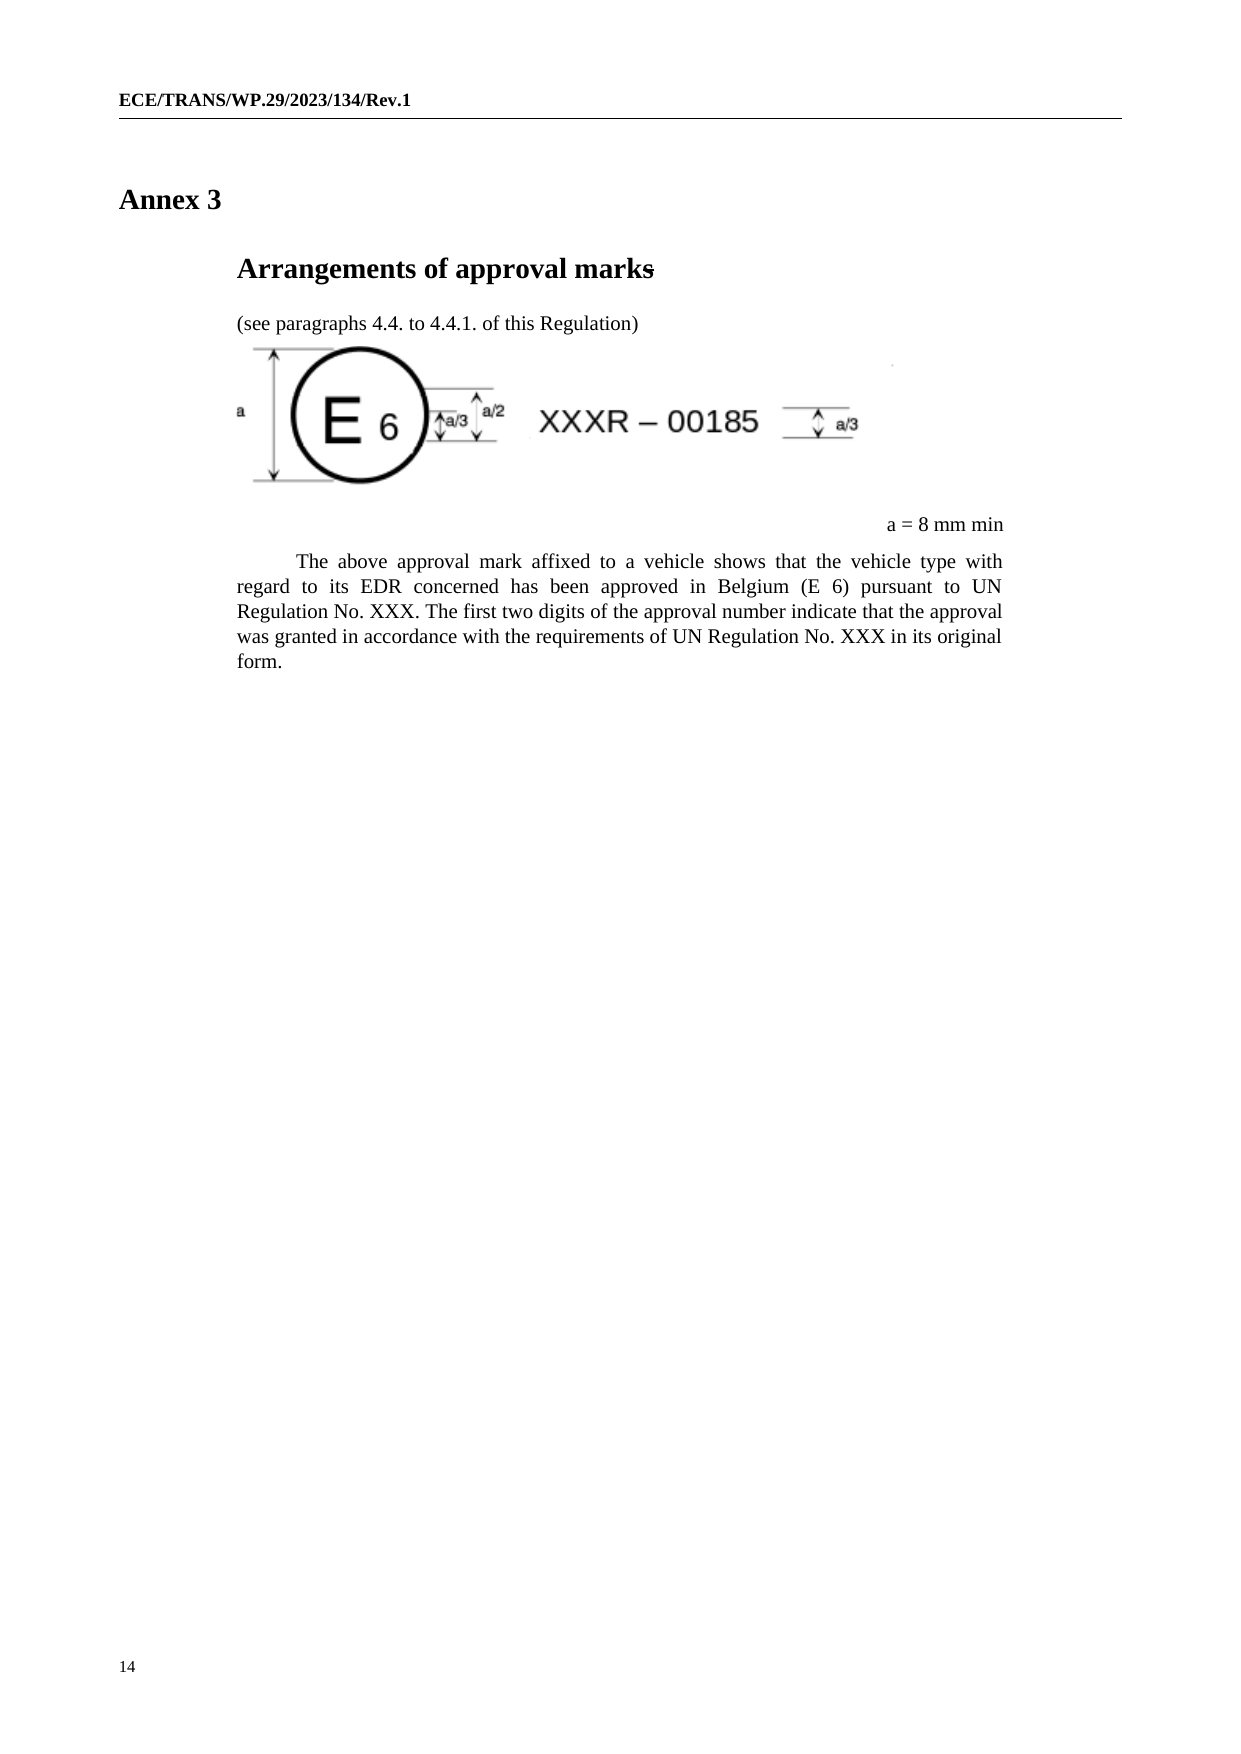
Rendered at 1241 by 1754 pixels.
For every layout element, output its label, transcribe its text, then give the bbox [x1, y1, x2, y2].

text Arrangements of approval marks [118, 253, 1003, 284]
text The above approval mark affixed to a vehicle shows that the vehicle type with regard to its EDR concerned has been approved in Belgium (E 6) pursuant to UN Regulation No. XXX. The first two digits of the approval number indicate that the approval was granted in accordance with the requirements of UN Regulation No. XXX in its original form. [237, 548, 1003, 673]
text a = 8 mm min [237, 511, 1003, 536]
text (see paragraphs 4.4. to 4.4.1. of this Regulation) [237, 309, 1003, 334]
text Annex 3 [118, 184, 1003, 216]
